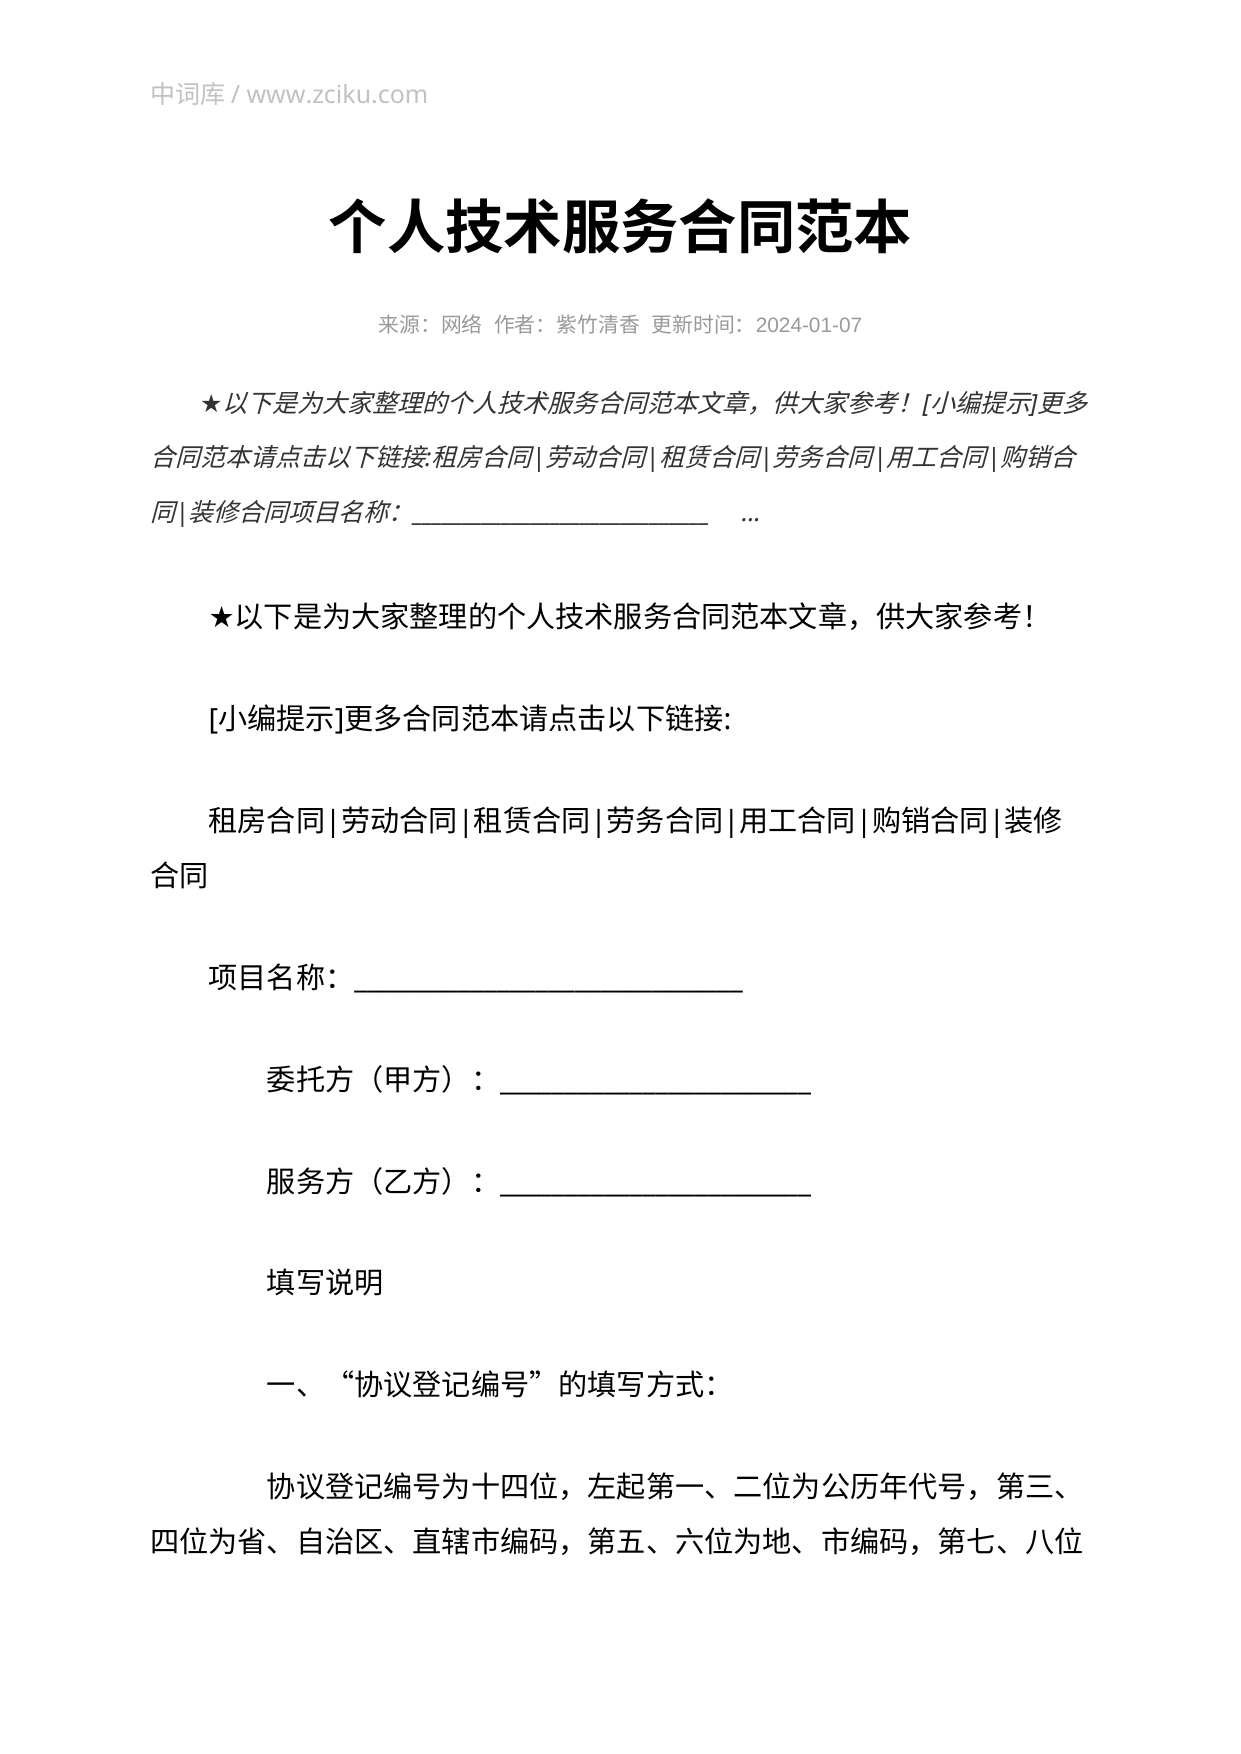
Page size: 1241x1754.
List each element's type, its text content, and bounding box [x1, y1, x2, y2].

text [150, 1464, 1090, 1561]
text ★以下是为大家整理的个人技术服务合同范本文章，供大家参考！[小编提示]更多合同范本请点击以下链接:租房合同|劳动合同|租赁合同|劳务合同|用工合同|购销合同|装修合同项目名称：______________________________ ... [150, 383, 1090, 528]
text 来源：网络 作者：紫竹清香 更新时间：2024-01-07 [150, 313, 1090, 337]
text 租房合同|劳动合同|租赁合同|劳务合同|用工合同|购销合同|装修合同 [150, 797, 1090, 895]
text 一、“协议登记编号”的填写方式： [150, 1362, 1090, 1404]
text 填写说明 [150, 1260, 1090, 1302]
text 服务方（乙方）：________________________ [150, 1158, 1090, 1201]
text ★以下是为大家整理的个人技术服务合同范本文章，供大家参考！ [150, 593, 1090, 636]
text 委托方（甲方）：________________________ [150, 1056, 1090, 1098]
text 项目名称：______________________________ [150, 954, 1090, 997]
text [小编提示]更多合同范本请点击以下链接: [150, 695, 1090, 738]
subtitle 个人技术服务合同范本 [150, 181, 1090, 266]
